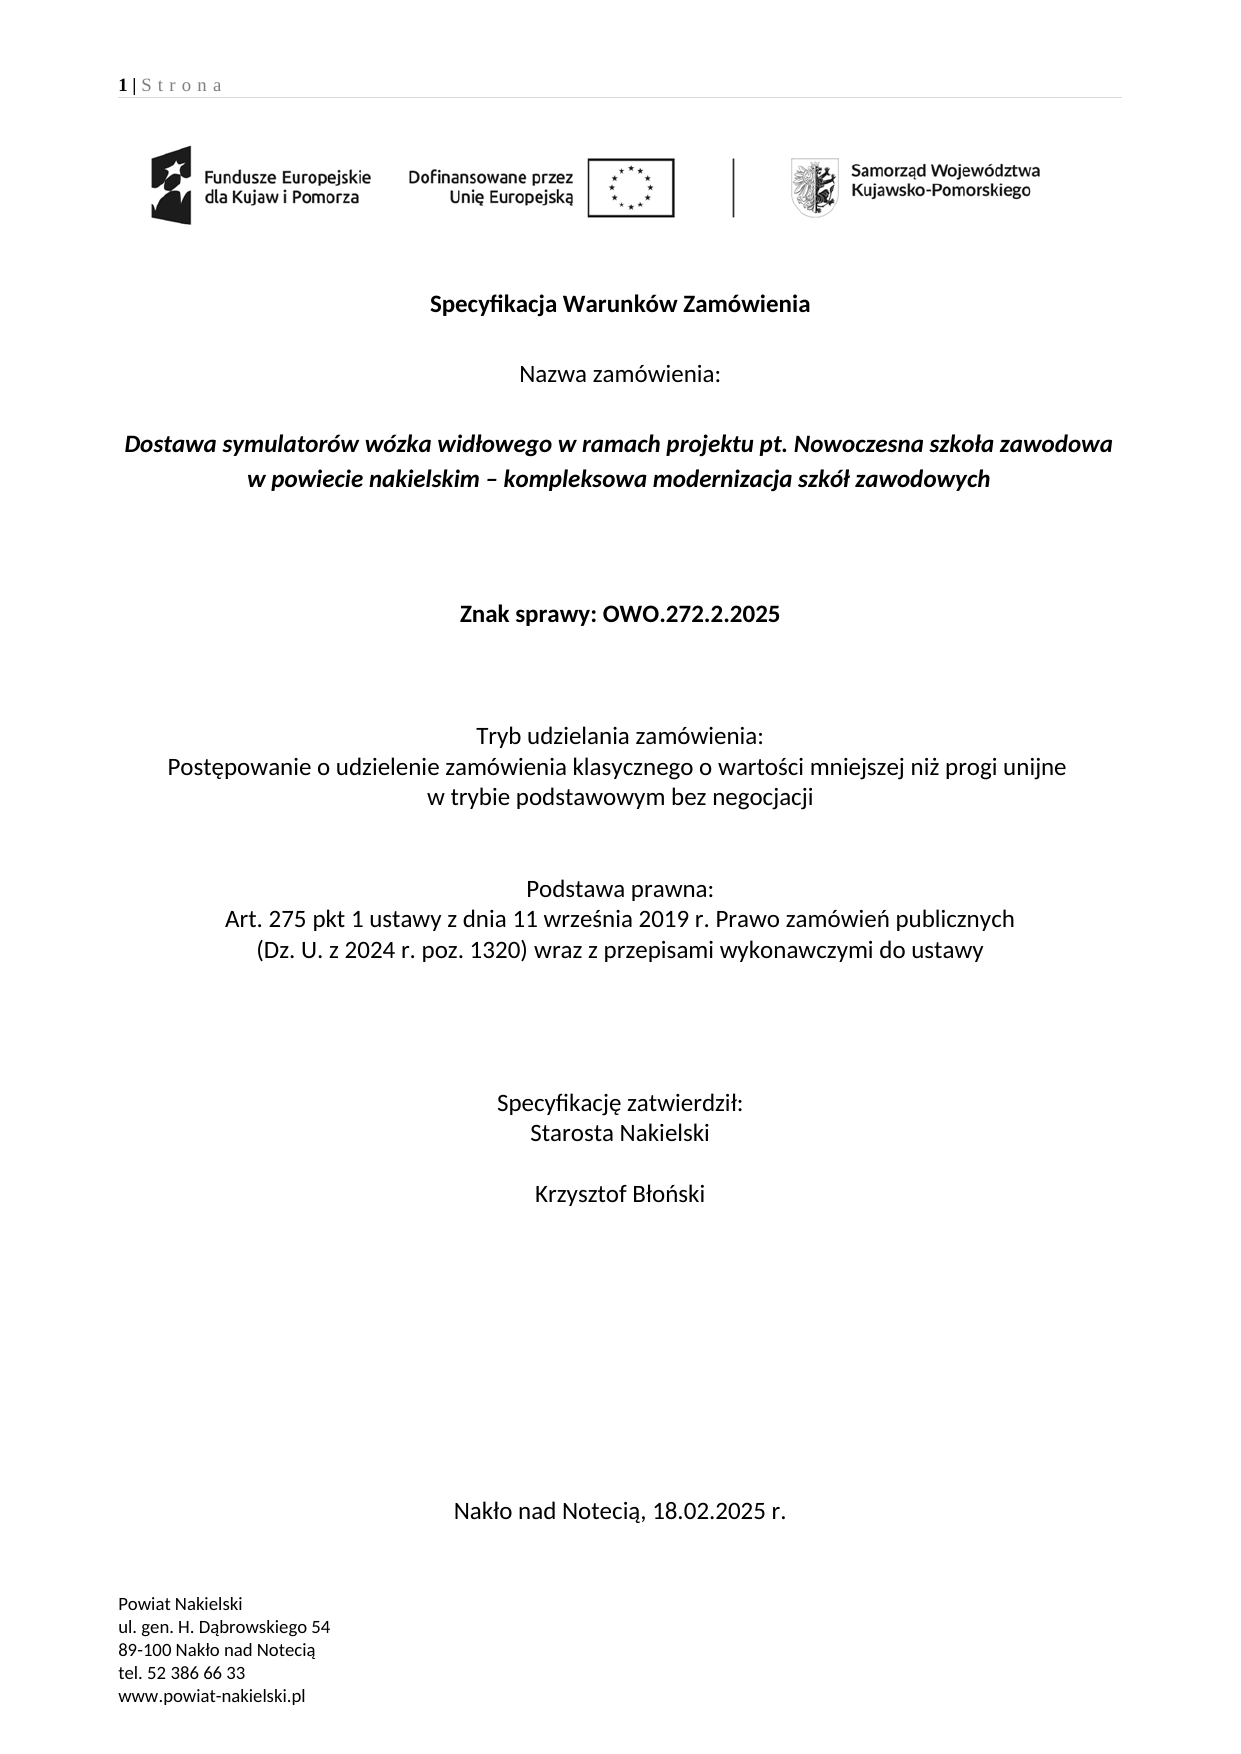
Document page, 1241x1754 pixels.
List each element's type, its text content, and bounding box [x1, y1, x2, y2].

text Postępowanie o udzielenie zamówienia klasycznego o wartości mniejszej niż progi unijne w trybie podstawowym bez negocjacji [118, 751, 1122, 812]
text Starosta Nakielski [118, 1117, 1122, 1148]
text Dostawa symulatorów wózka widłowego w ramach projektu pt. Nowoczesna szkoła zawodowa w powiecie nakielskim – kompleksowa modernizacja szkół zawodowych [118, 428, 1122, 493]
text Znak sprawy: OWO.272.2.2025 [118, 598, 1122, 629]
text Nazwa zamówienia: [118, 358, 1122, 388]
text Nakło nad Notecią, 18.02.2025 r. [118, 1495, 1122, 1526]
text (Dz. U. z 2024 r. poz. 1320) wraz z przepisami wykonawczymi do ustawy [118, 934, 1122, 964]
picture [132, 126, 1078, 244]
text Specyfikację zatwierdził: [118, 1087, 1122, 1117]
text Art. 275 pkt 1 ustawy z dnia 11 września 2019 r. Prawo zamówień publicznych [118, 903, 1122, 934]
text Specyfikacja Warunków Zamówienia [118, 288, 1122, 318]
text Krzysztof Błoński [118, 1178, 1122, 1209]
text Podstawa prawna: [118, 873, 1122, 903]
text Tryb udzielania zamówienia: [118, 720, 1122, 751]
